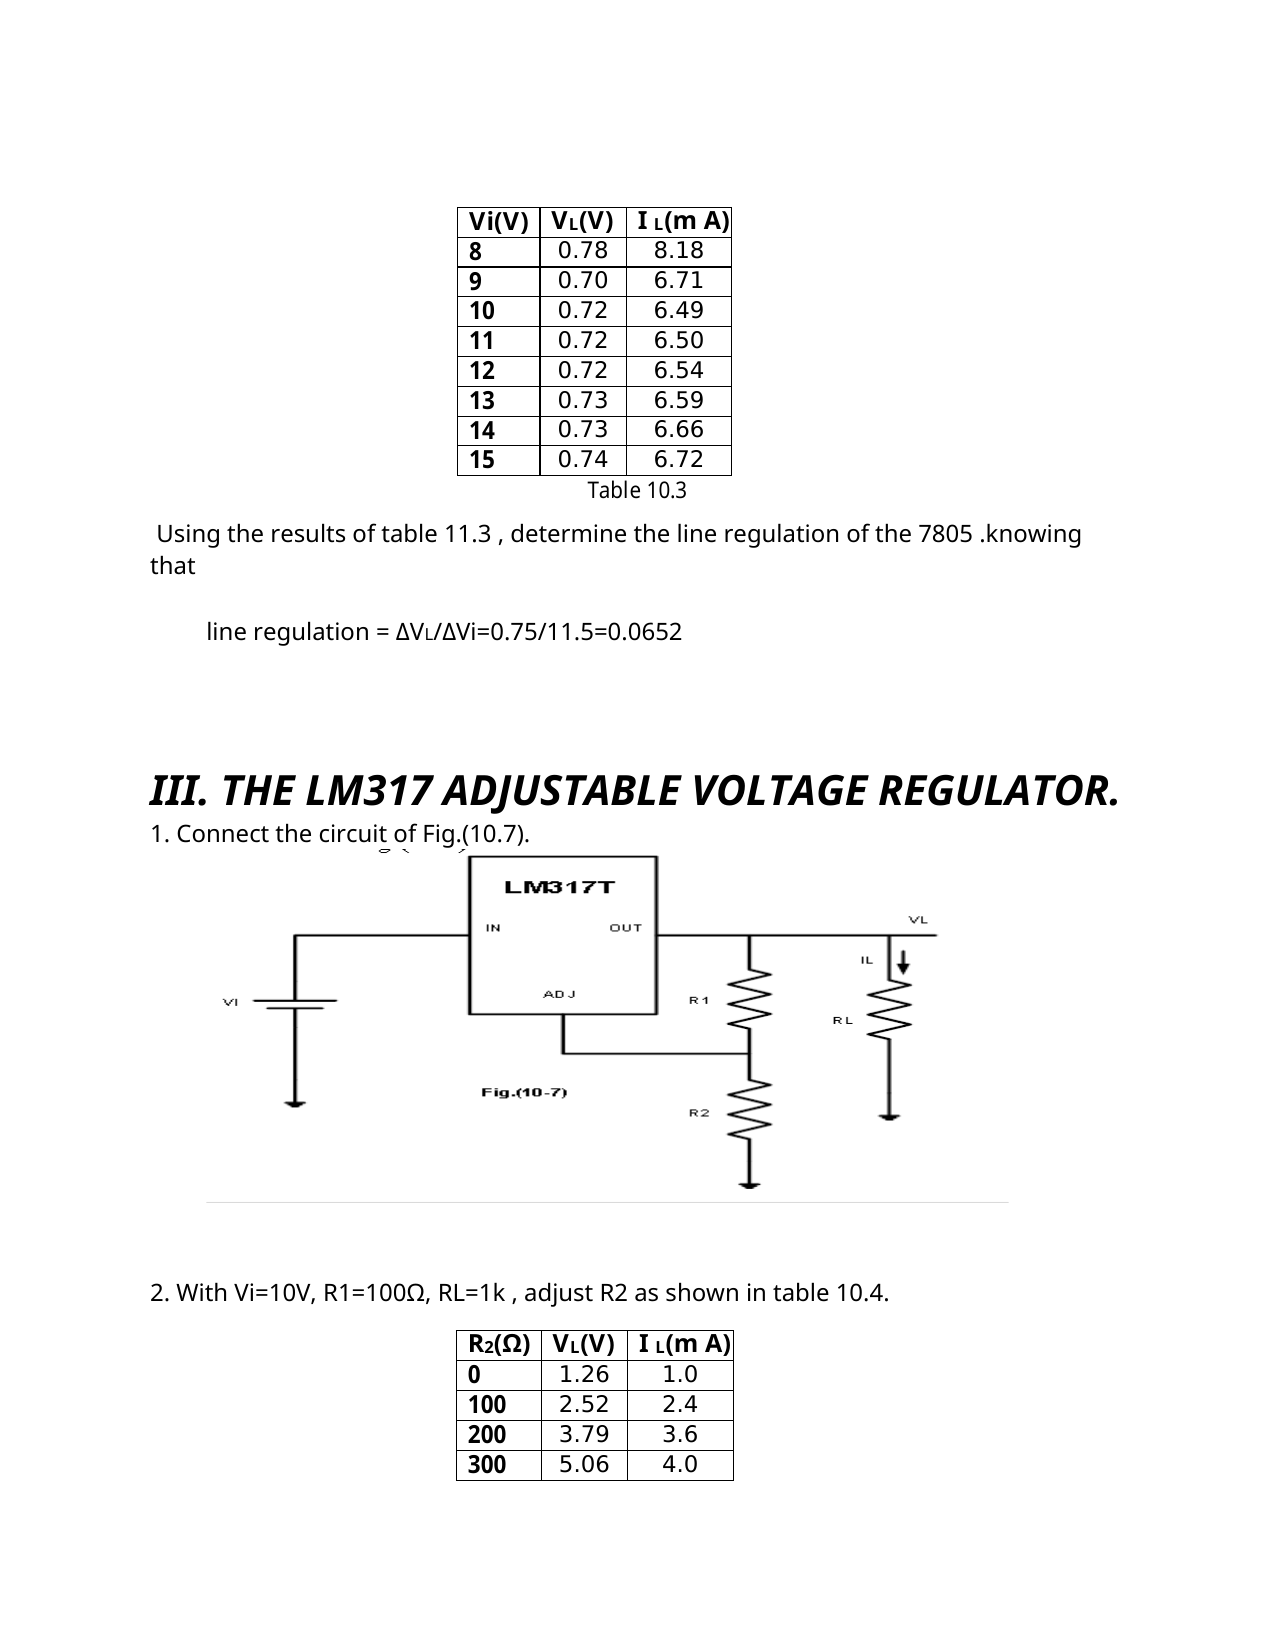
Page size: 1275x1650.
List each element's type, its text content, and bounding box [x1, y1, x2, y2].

table_header I L(m A) [627, 208, 731, 237]
table_cell 6.54 [627, 357, 731, 386]
table_cell 0.72 [541, 357, 626, 386]
table_cell 14 [458, 417, 539, 445]
text 1. Connect the circuit of Fig.(10.7). [150, 817, 1125, 850]
table_header R2(Ω) [457, 1331, 541, 1360]
table_cell 0.73 [541, 387, 626, 416]
table_cell 10 [458, 297, 539, 326]
table_cell 9 [458, 268, 539, 296]
table_cell 0.72 [541, 327, 626, 356]
table_cell 300 [457, 1451, 541, 1479]
table_cell 8 [458, 238, 539, 266]
table_cell 8.18 [627, 238, 731, 266]
table_header I L(m A) [628, 1331, 733, 1360]
text Using the results of table 11.3 , determine the line regulation of the 7805 .knowing that [150, 516, 1125, 582]
text 2. With Vi=10V, R1=100Ω, RL=1k , adjust R2 as shown in table 10.4. [150, 1275, 1125, 1308]
table_cell 200 [457, 1421, 541, 1450]
table_cell 1.26 [542, 1361, 627, 1390]
table_cell 5.06 [542, 1451, 627, 1479]
table_cell 3.6 [628, 1421, 733, 1450]
table_cell 13 [458, 387, 539, 416]
table_cell 3.79 [542, 1421, 627, 1450]
table_cell 0.78 [541, 238, 626, 266]
table_cell 4.0 [628, 1451, 733, 1479]
table_cell 2.52 [542, 1391, 627, 1420]
text Table 10.3 [150, 476, 1125, 504]
table_header VL(V) [541, 208, 626, 237]
table_header Vi(V) [458, 208, 539, 237]
table_cell 11 [458, 327, 539, 356]
table_cell 2.4 [628, 1391, 733, 1420]
table_cell 6.49 [627, 297, 731, 326]
text III. THE LM317 ADJUSTABLE VOLTAGE REGULATOR. [150, 760, 1125, 817]
table_cell 100 [457, 1391, 541, 1420]
table_cell 0.72 [541, 297, 626, 326]
table_cell 6.71 [627, 268, 731, 296]
table_cell 0.70 [541, 268, 626, 296]
table_cell 0.74 [541, 446, 626, 475]
table_cell 1.0 [628, 1361, 733, 1390]
table_cell 6.72 [627, 446, 731, 475]
table_cell 6.50 [627, 327, 731, 356]
table_cell 0 [457, 1361, 541, 1390]
table_cell 0.73 [541, 417, 626, 445]
table_cell 6.59 [627, 387, 731, 416]
picture [206, 849, 1009, 1209]
table_header VL(V) [542, 1331, 627, 1360]
table_cell 6.66 [627, 417, 731, 445]
table_cell 12 [458, 357, 539, 386]
table_cell 15 [458, 446, 539, 475]
list line regulation = ΔVL/ΔVi=0.75/11.5=0.0652 [206, 614, 1125, 647]
